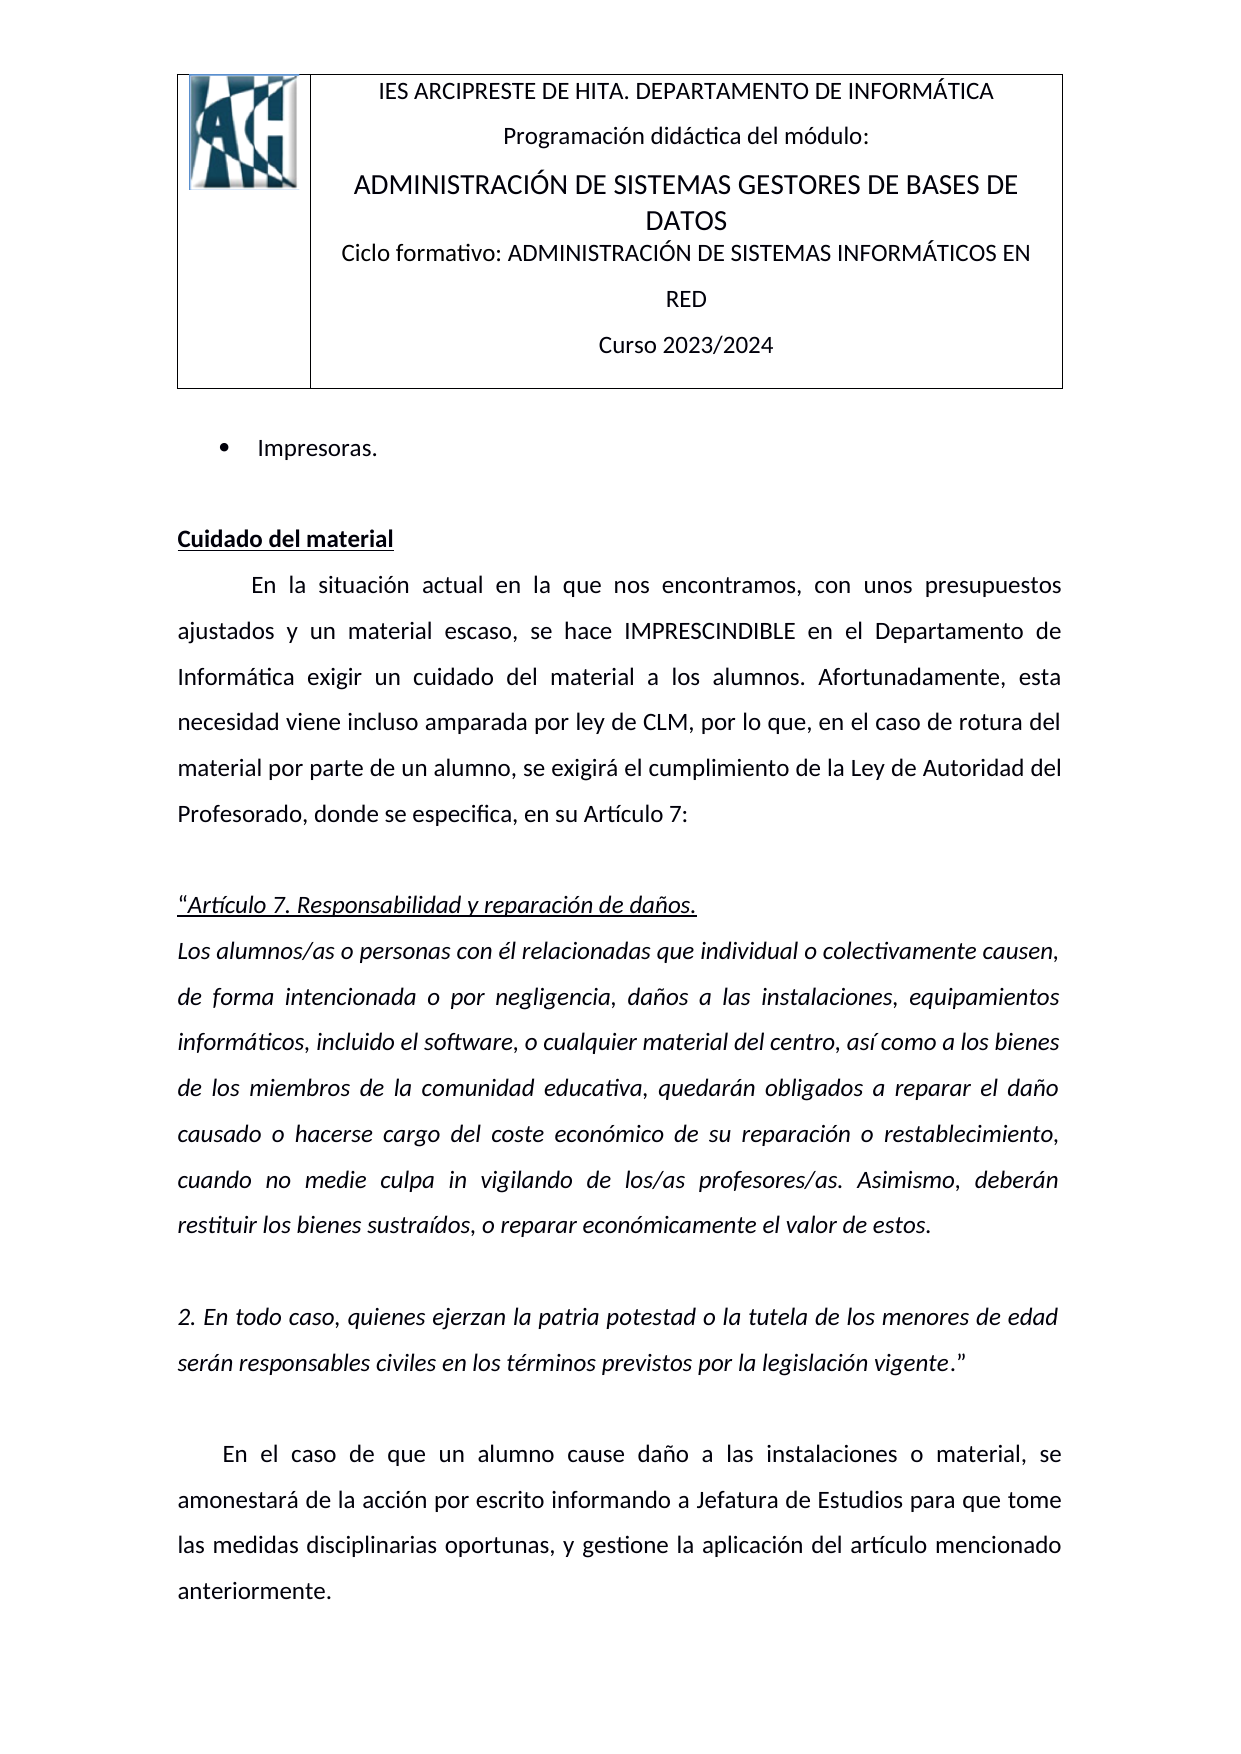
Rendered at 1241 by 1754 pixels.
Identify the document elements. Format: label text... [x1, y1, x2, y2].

text En el caso de que un alumno cause daño a las instalaciones o material, se amonestará de la acción por escrito informando a Jefatura de Estudios para que tome las medidas disciplinarias oportunas, y gestione la aplicación del artículo mencionado anteriormente. [177, 1438, 1063, 1606]
text Cuidado del material [177, 523, 1063, 554]
list Impresoras. [220, 432, 1063, 463]
text “Artículo 7. Responsabilidad y reparación de daños. [177, 889, 1063, 920]
picture [187, 74, 300, 190]
text 2. En todo caso, quienes ejerzan la patria potestad o la tutela de los menores de edad serán responsables civiles en los términos previstos por la legislación vigente.” [177, 1301, 1063, 1377]
text En la situación actual en la que nos encontramos, con unos presupuestos ajustados y un material escaso, se hace IMPRESCINDIBLE en el Departamento de Informática exigir un cuidado del material a los alumnos. Afortunadamente, esta necesidad viene incluso amparada por ley de CLM, por lo que, en el caso de rotura del material por parte de un alumno, se exigirá el cumplimiento de la Ley de Autoridad del Profesorado, donde se especifica, en su Artículo 7: [177, 569, 1063, 828]
text Los alumnos/as o personas con él relacionadas que individual o colectivamente causen, de forma intencionada o por negligencia, daños a las instalaciones, equipamientos informáticos, incluido el software, o cualquier material del centro, así como a los bienes de los miembros de la comunidad educativa, quedarán obligados a reparar el daño causado o hacerse cargo del coste económico de su reparación o restablecimiento, cuando no medie culpa in vigilando de los/as profesores/as. Asimismo, deberán restituir los bienes sustraídos, o reparar económicamente el valor de estos. [177, 935, 1063, 1240]
